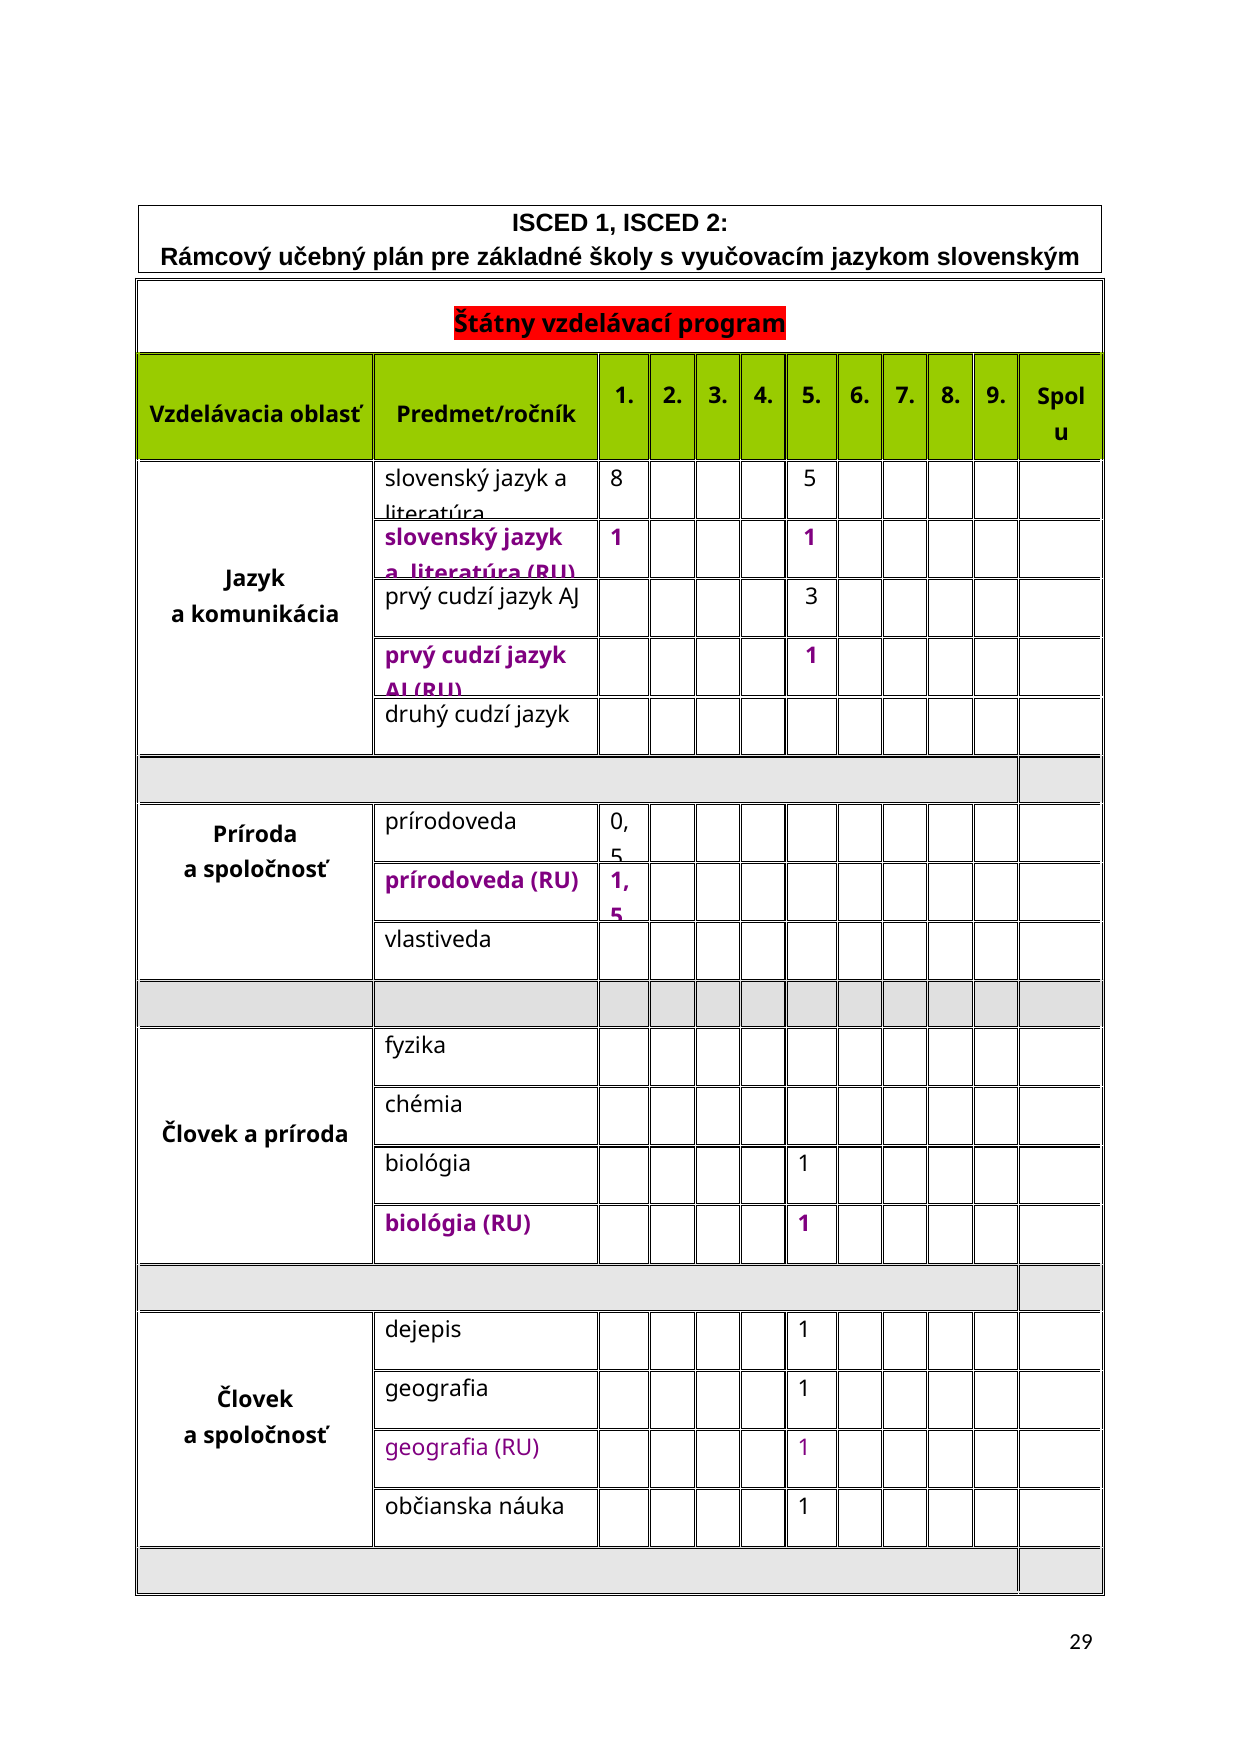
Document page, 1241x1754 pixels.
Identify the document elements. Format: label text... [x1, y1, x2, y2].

table_cell [600, 699, 648, 754]
table_cell [884, 699, 926, 754]
table_cell [742, 982, 784, 1026]
table_cell [975, 923, 1017, 979]
table_cell Predmet/ročník [375, 355, 597, 459]
table_cell [975, 1372, 1017, 1428]
table_cell 1 [788, 1313, 836, 1369]
table_cell [929, 1206, 972, 1262]
table_cell [600, 580, 648, 636]
table_cell [884, 1372, 926, 1428]
table_cell [884, 1206, 926, 1262]
table_cell [651, 864, 694, 920]
table_cell [742, 1148, 784, 1203]
table_cell [929, 1372, 972, 1428]
table_cell [600, 1372, 648, 1428]
table_cell [742, 699, 784, 754]
table_cell [929, 639, 972, 695]
table_cell [138, 1263, 1017, 1310]
table_cell [884, 1313, 926, 1369]
table_cell [788, 1088, 836, 1144]
table_cell [839, 805, 881, 861]
table_cell [1020, 1263, 1102, 1310]
table_cell [788, 699, 836, 754]
table_cell [742, 923, 784, 979]
table_cell [136, 1546, 1019, 1593]
table_cell [136, 979, 373, 1026]
table_cell 8. [929, 355, 972, 459]
table_cell [697, 580, 739, 636]
table_cell [697, 639, 739, 695]
table_cell [1019, 1203, 1104, 1262]
table_cell [884, 864, 926, 920]
table_cell [884, 1148, 926, 1203]
table_cell biológia (RU) [375, 1206, 597, 1262]
table_cell [1019, 695, 1104, 754]
table_cell [839, 1313, 881, 1369]
table_cell [742, 864, 784, 920]
table_cell [839, 1431, 881, 1487]
table_cell [600, 1206, 648, 1262]
table_cell [839, 580, 881, 636]
table_cell [1019, 1428, 1104, 1487]
table_cell [600, 639, 648, 695]
table_cell Spolu [1020, 352, 1102, 459]
table_cell [742, 1372, 784, 1428]
table_cell prvý cudzí jazyk AJ (RU) [375, 639, 597, 695]
table_cell 3. [697, 355, 739, 459]
table_cell [697, 462, 739, 518]
table_cell [742, 521, 784, 577]
table_cell [975, 1029, 1017, 1085]
table_cell vlastiveda [375, 923, 597, 979]
table_cell [788, 1029, 836, 1085]
table_cell [651, 1029, 694, 1085]
table_cell [742, 1490, 784, 1546]
table_cell [697, 1088, 739, 1144]
table_cell [1019, 979, 1104, 1026]
table_cell [975, 521, 1017, 577]
table_cell [651, 1490, 694, 1546]
table_cell [697, 864, 739, 920]
table_cell [651, 1148, 694, 1203]
table_cell [884, 1431, 926, 1487]
table_cell [788, 864, 836, 920]
table_cell 4. [742, 355, 784, 459]
table_cell [884, 462, 926, 518]
table_cell [929, 1431, 972, 1487]
table_cell fyzika [375, 1029, 597, 1085]
table_cell [884, 1490, 926, 1546]
table_cell [839, 639, 881, 695]
table_cell [651, 1313, 694, 1369]
table_cell prvý cudzí jazyk AJ [375, 580, 597, 636]
table_cell [600, 1313, 648, 1369]
table_cell [1019, 518, 1104, 577]
table_cell [929, 1029, 972, 1085]
table_cell [929, 1088, 972, 1144]
table_cell [651, 639, 694, 695]
table_cell [600, 982, 648, 1026]
table_cell [697, 1029, 739, 1085]
table_cell [788, 982, 836, 1026]
table_cell [375, 982, 597, 1026]
table_cell [742, 1431, 784, 1487]
table_cell [884, 1088, 926, 1144]
table_cell [697, 1206, 739, 1262]
table_cell [697, 1313, 739, 1369]
table_cell 1 [788, 1490, 836, 1546]
table_cell biológia [375, 1148, 597, 1203]
table_cell [651, 1206, 694, 1262]
table_cell [600, 1029, 648, 1085]
table_cell [697, 1490, 739, 1546]
table_cell 1. [600, 355, 648, 459]
table_cell [929, 521, 972, 577]
table_cell [839, 699, 881, 754]
table_cell [839, 864, 881, 920]
table_cell [839, 923, 881, 979]
table_cell [975, 1313, 1017, 1369]
table_cell [600, 1148, 648, 1203]
table_cell [1019, 459, 1104, 518]
table_cell [1019, 754, 1104, 802]
table_cell [697, 805, 739, 861]
table_cell Človek a spoločnosť [138, 1310, 372, 1546]
table_cell [742, 639, 784, 695]
table_cell [1019, 577, 1104, 636]
table_cell [884, 580, 926, 636]
table_cell slovenský jazyk a literatúra (RU) [375, 521, 597, 577]
table_cell 9. [975, 355, 1017, 459]
table_cell [651, 521, 694, 577]
table_cell [929, 923, 972, 979]
table_cell [839, 1088, 881, 1144]
table_cell [839, 1490, 881, 1546]
table_cell [1020, 802, 1102, 861]
table_cell slovenský jazyk a literatúra [375, 462, 597, 518]
text Rámcový učebný plán pre základné školy s vyučovacím jazykom slovenským [139, 238, 1101, 272]
table_cell [651, 1088, 694, 1144]
table_cell 1 [788, 1431, 836, 1487]
table_cell 7. [884, 355, 926, 459]
table_cell [975, 462, 1017, 518]
table_cell [839, 521, 881, 577]
table_cell [884, 639, 926, 695]
table_cell [884, 982, 926, 1026]
table_cell [742, 1029, 784, 1085]
table_cell [697, 1431, 739, 1487]
table_cell [600, 1088, 648, 1144]
table_cell [697, 521, 739, 577]
table_cell [839, 462, 881, 518]
table_cell 5 [788, 462, 836, 518]
table_cell [136, 754, 1019, 802]
table_header Štátny vzdelávací program [138, 281, 1102, 352]
table_cell 6. [839, 355, 881, 459]
table_cell [742, 1313, 784, 1369]
table_cell geografia (RU) [375, 1431, 597, 1487]
table_cell [1020, 1310, 1102, 1369]
table_cell 2. [651, 355, 694, 459]
table_cell [742, 805, 784, 861]
table_cell [697, 699, 739, 754]
table_cell 1,5 [600, 864, 648, 920]
table_cell chémia [375, 1088, 597, 1144]
table_cell [929, 699, 972, 754]
table_cell [651, 923, 694, 979]
table_cell [651, 1431, 694, 1487]
table_cell [1020, 861, 1102, 920]
table_cell [975, 580, 1017, 636]
table_cell [839, 1148, 881, 1203]
table_cell 1 [788, 1372, 836, 1428]
table_cell [884, 805, 926, 861]
table_cell [651, 1372, 694, 1428]
table_cell [697, 1148, 739, 1203]
table_cell Človek a príroda [136, 1026, 373, 1262]
table_cell 5. [788, 355, 836, 459]
table_cell [884, 521, 926, 577]
table_cell 1 [788, 639, 836, 695]
table_cell [600, 1431, 648, 1487]
table_cell [975, 1206, 1017, 1262]
table_cell [788, 805, 836, 861]
table_cell druhý cudzí jazyk [375, 699, 597, 754]
table_cell [742, 1206, 784, 1262]
table_cell [929, 1148, 972, 1203]
table_cell prírodoveda [375, 805, 597, 861]
table_cell [651, 982, 694, 1026]
table_cell [742, 580, 784, 636]
table_cell dejepis [375, 1313, 597, 1369]
table_cell [651, 580, 694, 636]
table_cell [1019, 1026, 1104, 1085]
table_cell [929, 580, 972, 636]
table_cell Jazyk a komunikácia [136, 459, 373, 754]
table_cell [929, 982, 972, 1026]
table_cell [839, 1372, 881, 1428]
table_cell [975, 805, 1017, 861]
table_cell [651, 699, 694, 754]
table_cell [975, 864, 1017, 920]
table_cell [839, 982, 881, 1026]
table_cell [929, 1313, 972, 1369]
table_cell [929, 462, 972, 518]
table_cell 1 1 [788, 1148, 836, 1203]
table_cell [1019, 1546, 1104, 1593]
table_cell [1019, 1144, 1104, 1203]
table_cell [742, 462, 784, 518]
table_cell [600, 1490, 648, 1546]
table_cell [651, 462, 694, 518]
table_cell [1019, 636, 1104, 695]
table_cell [884, 1029, 926, 1085]
table_cell [929, 864, 972, 920]
table_cell [929, 805, 972, 861]
table_cell 1 [788, 1206, 836, 1262]
table_cell [839, 1206, 881, 1262]
table_cell [697, 923, 739, 979]
table_cell prírodoveda (RU) [375, 864, 597, 920]
table_cell [788, 923, 836, 979]
table_cell [975, 1088, 1017, 1144]
table_cell [697, 982, 739, 1026]
table_cell Vzdelávacia oblasť [138, 352, 372, 459]
table_cell [929, 1490, 972, 1546]
table_cell [975, 1431, 1017, 1487]
table_cell [975, 699, 1017, 754]
table_cell [600, 923, 648, 979]
table_cell Príroda a spoločnosť [138, 802, 372, 979]
table_cell 1 [788, 521, 836, 577]
table_cell [975, 1490, 1017, 1546]
table_cell 0,5 [600, 805, 648, 861]
table_cell občianska náuka [375, 1490, 597, 1546]
table_cell [975, 982, 1017, 1026]
table_cell [1020, 1487, 1102, 1546]
table_cell geografia [375, 1372, 597, 1428]
text ISCED 1, ISCED 2: [139, 206, 1101, 237]
table_cell [975, 639, 1017, 695]
table_cell [884, 923, 926, 979]
table_cell [975, 1148, 1017, 1203]
table_cell [742, 1088, 784, 1144]
table_cell 8 [600, 462, 648, 518]
table_cell [651, 805, 694, 861]
table_cell 1 [600, 521, 648, 577]
table_cell [697, 1372, 739, 1428]
table_cell [1019, 1085, 1104, 1144]
table_cell 3 [788, 580, 836, 636]
table_cell [1020, 1369, 1102, 1428]
table_cell [1020, 920, 1102, 979]
table_cell [839, 1029, 881, 1085]
